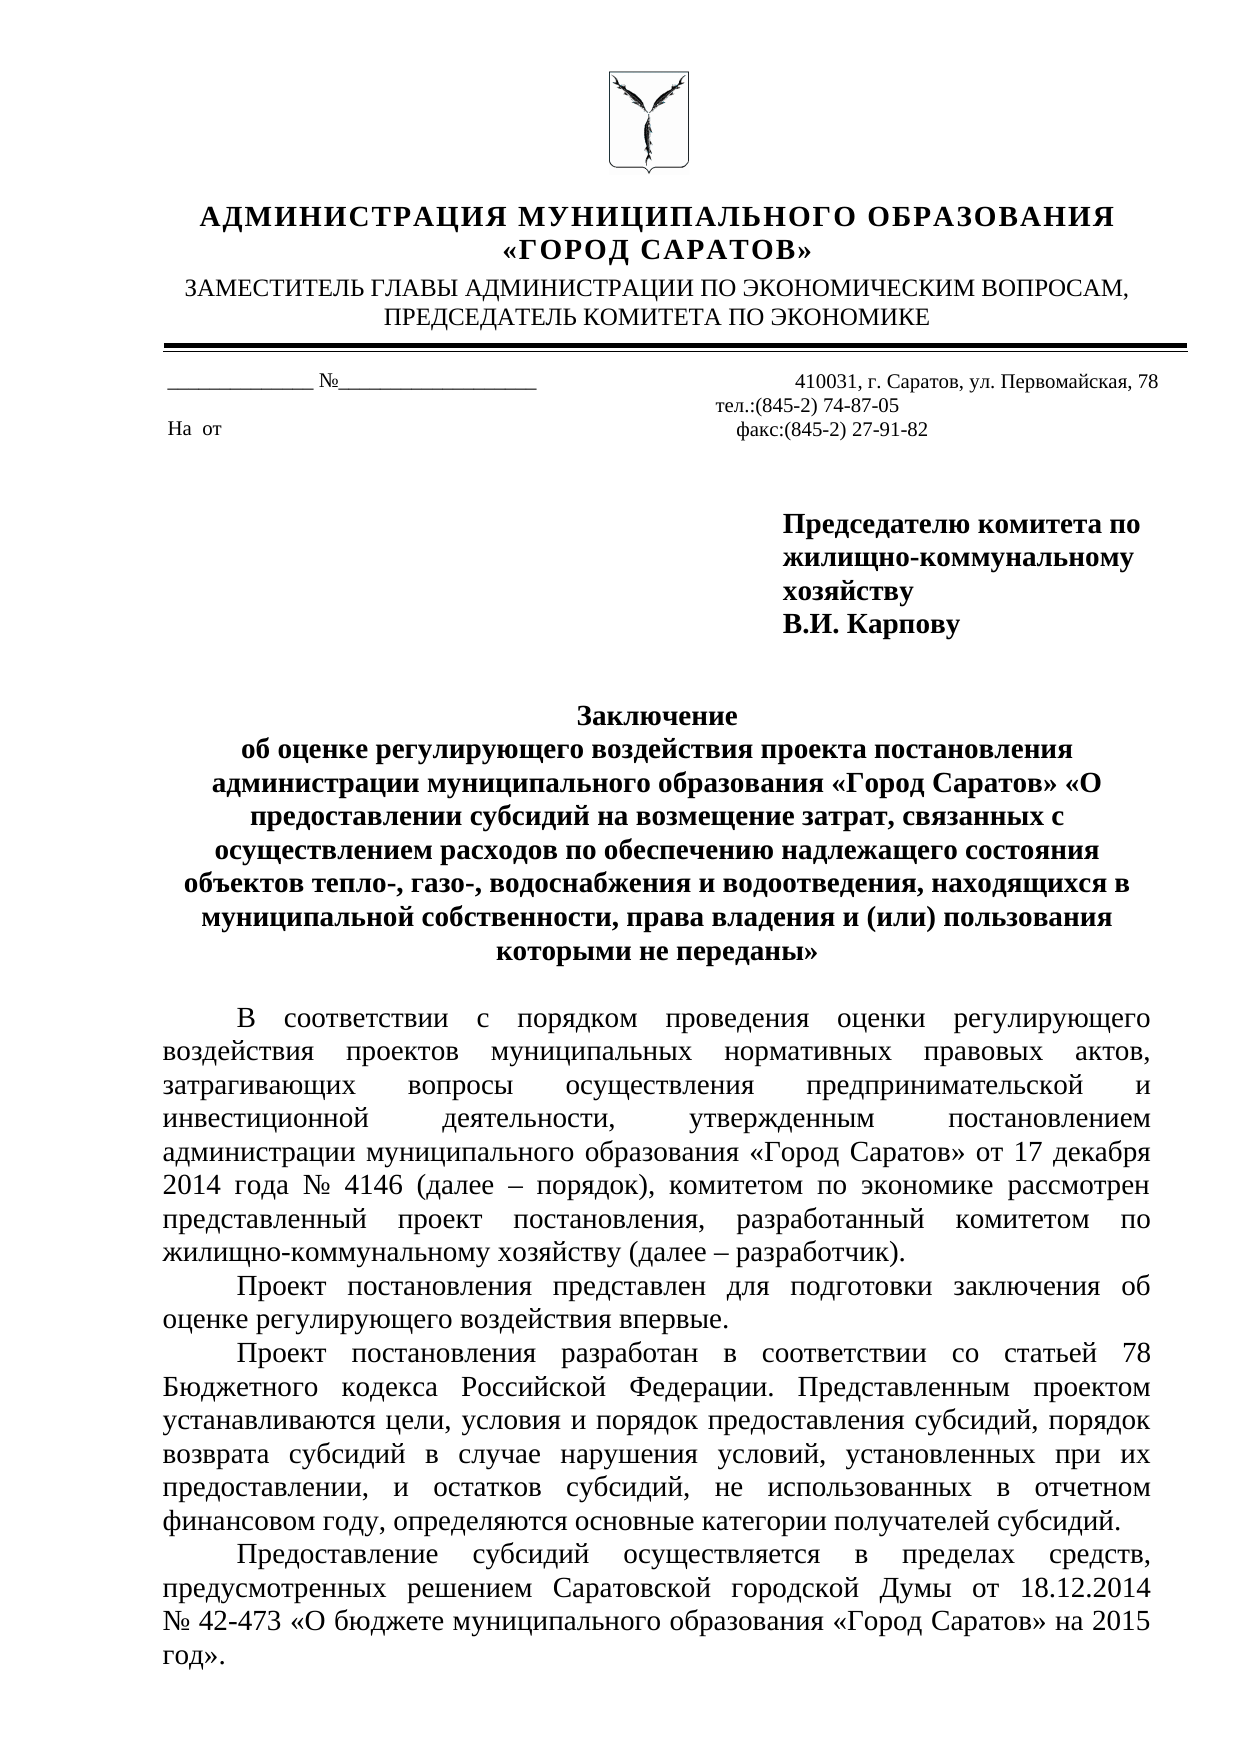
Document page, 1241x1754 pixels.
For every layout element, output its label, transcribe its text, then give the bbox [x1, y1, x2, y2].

text Проект постановления разработан в соответствии со статьей 78 Бюджетного кодекса Российской Федерации. Представленным проектом устанавливаются цели, условия и порядок предоставления субсидий, порядок возврата субсидий в случае нарушения условий, установленных при их предоставлении, и остатков субсидий, не использованных в отчетном финансовом году, определяются основные категории получателей субсидий. [162, 1335, 1152, 1536]
text ЗАМЕСТИТЕЛЬ ГЛАВЫ АДМИНИСТРАЦИИ ПО ЭКОНОМИЧЕСКИМ ВОПРОСАМ, ПРЕДСЕДАТЕЛЬ КОМИТЕТА ПО ЭКОНОМИКЕ [162, 273, 1152, 331]
text В соответствии с порядком проведения оценки регулирующего воздействия проектов муниципальных нормативных правовых актов, затрагивающих вопросы осуществления предпринимательской и инвестиционной деятельности, утвержденным постановлением администрации муниципального образования «Город Саратов» от 17 декабря 2014 года № 4146 (далее – порядок), комитетом по экономике рассмотрен представленный проект постановления, разработанный комитетом по жилищно-коммунальному хозяйству (далее – разработчик). [162, 1000, 1152, 1268]
text Председателю комитета по жилищно-коммунальному хозяйству [783, 506, 1152, 607]
subtitle АДМИНИСТРАЦИЯ МУНИЦИПАЛЬНОГО ОБРАЗОВАНИЯ «ГОРОД САРАТОВ» [162, 89, 1152, 266]
text Заключение [162, 698, 1152, 731]
text об оценке регулирующего воздействия проекта постановления администрации муниципального образования «Город Саратов» «О предоставлении субсидий на возмещение затрат, связанных с осуществлением расходов по обеспечению надлежащего состояния объектов тепло-, газо-, водоснабжения и водоотведения, находящихся в муниципальной собственности, права владения и (или) пользования которыми не переданы» [162, 731, 1152, 966]
text Предоставление субсидий осуществляется в пределах средств, предусмотренных решением Саратовской городской Думы от 18.12.2014 № 42-473 «О бюджете муниципального образования «Город Саратов» на 2015 год». [162, 1536, 1152, 1671]
text В.И. Карпову [783, 607, 1152, 640]
text Проект постановления представлен для подготовки заключения об оценке регулирующего воздействия впервые. [162, 1268, 1152, 1335]
